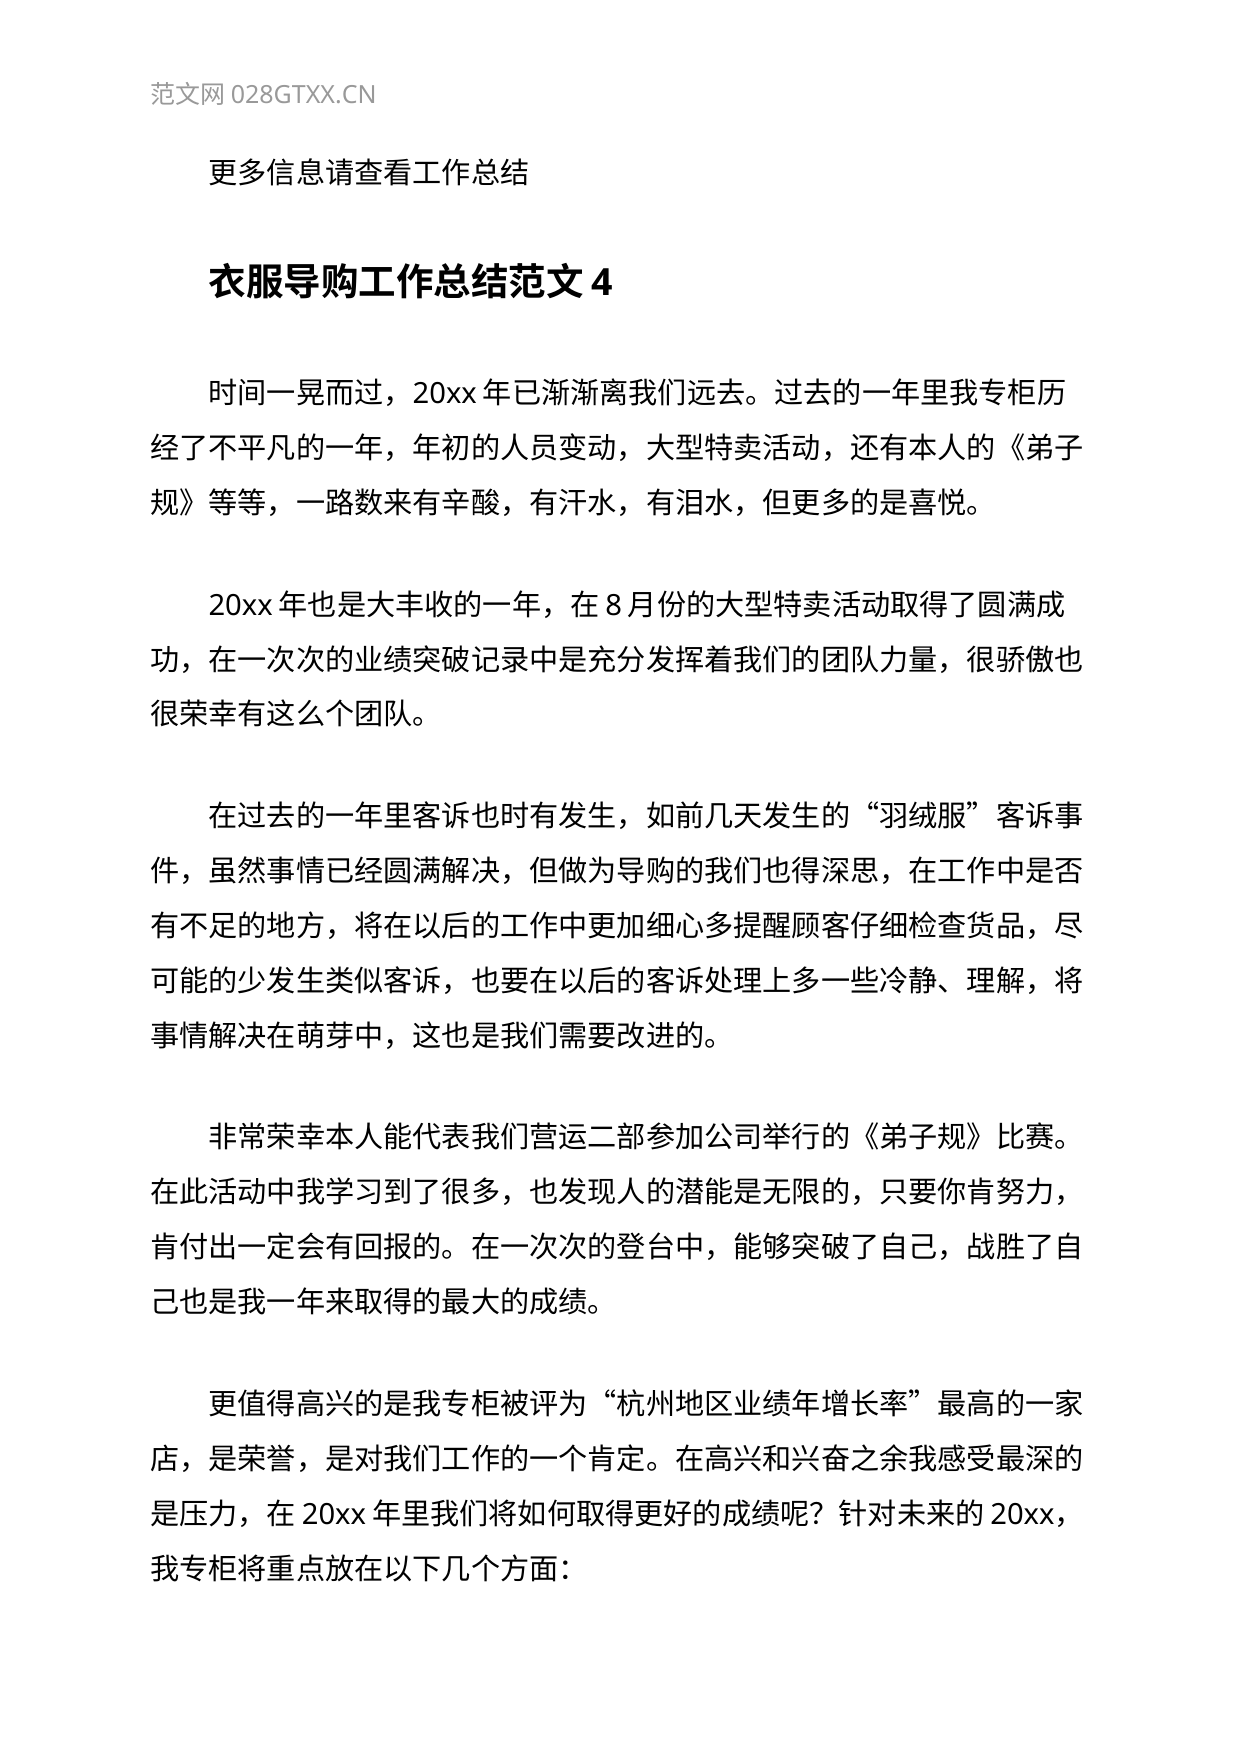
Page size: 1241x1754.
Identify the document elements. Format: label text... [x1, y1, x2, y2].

text 衣服导购工作总结范文4 [150, 252, 1090, 306]
text 更值得高兴的是我专柜被评为“杭州地区业绩年增长率”最高的一家店，是荣誉，是对我们工作的一个肯定。在高兴和兴奋之余我感受最深的是压力，在20xx年里我们将如何取得更好的成绩呢？针对未来的20xx，我专柜将重点放在以下几个方面： [150, 1381, 1090, 1588]
text 非常荣幸本人能代表我们营运二部参加公司举行的《弟子规》比赛。在此活动中我学习到了很多，也发现人的潜能是无限的，只要你肯努力，肯付出一定会有回报的。在一次次的登台中，能够突破了自己，战胜了自己也是我一年来取得的最大的成绩。 [150, 1114, 1090, 1321]
text 在过去的一年里客诉也时有发生，如前几天发生的“羽绒服”客诉事件，虽然事情已经圆满解决，但做为导购的我们也得深思，在工作中是否有不足的地方，将在以后的工作中更加细心多提醒顾客仔细检查货品，尽可能的少发生类似客诉，也要在以后的客诉处理上多一些冷静、理解，将事情解决在萌芽中，这也是我们需要改进的。 [150, 793, 1090, 1054]
text 20xx年也是大丰收的一年，在8月份的大型特卖活动取得了圆满成功，在一次次的业绩突破记录中是充分发挥着我们的团队力量，很骄傲也很荣幸有这么个团队。 [150, 581, 1090, 733]
text 更多信息请查看工作总结 [150, 150, 1090, 192]
text 时间一晃而过，20xx年已渐渐离我们远去。过去的一年里我专柜历经了不平凡的一年，年初的人员变动，大型特卖活动，还有本人的《弟子规》等等，一路数来有辛酸，有汗水，有泪水，但更多的是喜悦。 [150, 369, 1090, 522]
